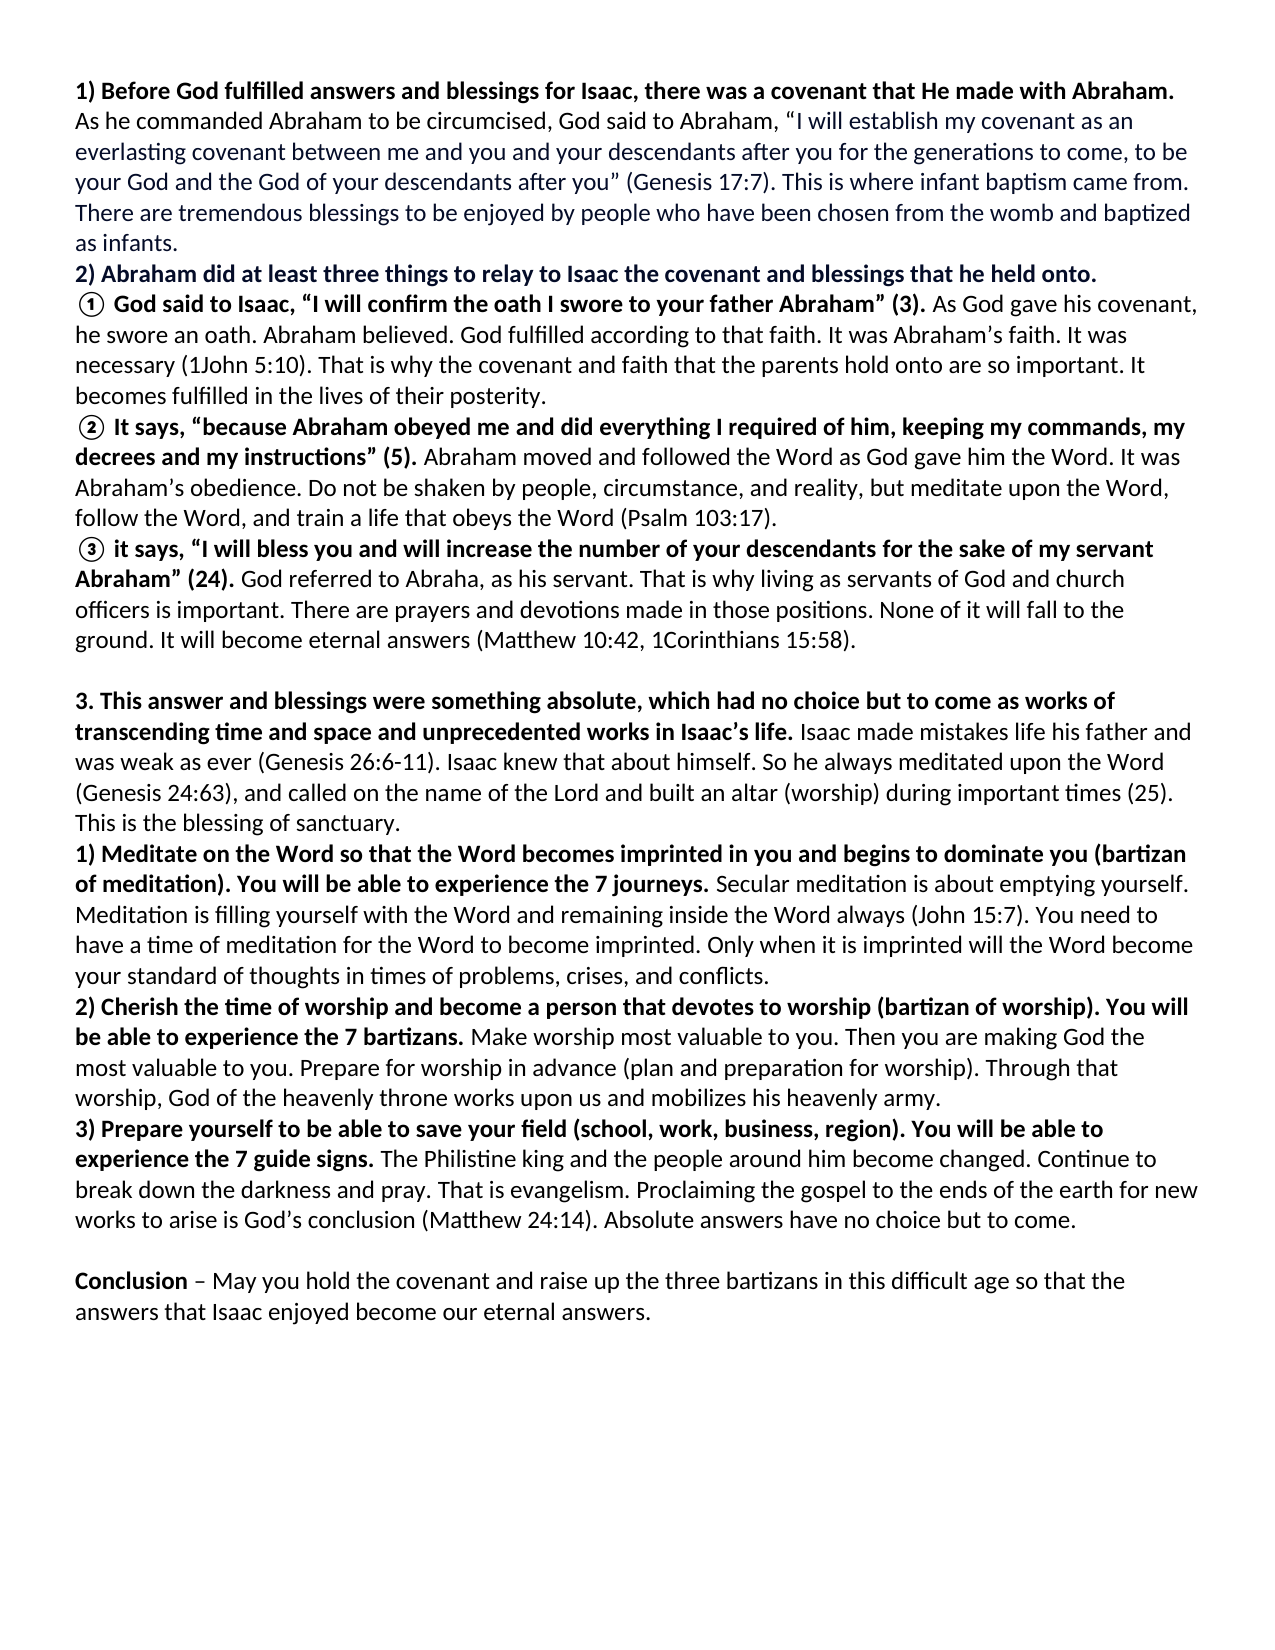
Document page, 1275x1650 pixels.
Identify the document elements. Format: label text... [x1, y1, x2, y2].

text Conclusion – May you hold the covenant and raise up the three bartizans in this difficult age so that the answers that Isaac enjoyed become our eternal answers. [652, 1265, 1200, 1326]
text ② It says, “because Abraham obeyed me and did everything I required of him, keeping my commands, my decrees and my instructions” (5). Abraham moved and followed the Word as God gave him the Word. It was Abraham’s obedience. Do not be shaken by people, circumstance, and reality, but meditate upon the Word, follow the Word, and train a life that obeys the Word (Psalm 103:17). [778, 411, 1200, 533]
text 1) Meditate on the Word so that the Word becomes imprinted in you and begins to dominate you (bartizan of meditation). You will be able to experience the 7 journeys. Secular meditation is about emptying yourself. Meditation is filling yourself with the Word and remaining inside the Word always (John 15:7). You need to have a time of meditation for the Word to become imprinted. Only when it is imprinted will the Word become your standard of thoughts in times of problems, crises, and conflicts. [75, 838, 1200, 991]
text 1) Before God fulfilled answers and blessings for Isaac, there was a covenant that He made with Abraham. As he commanded Abraham to be circumcised, God said to Abraham, “I will establish my covenant as an everlasting covenant between me and you and your descendants after you for the generations to come, to be your God and the God of your descendants after you” (Genesis 17:7). This is where infant baptism came from. There are tremendous blessings to be enjoyed by people who have been chosen from the womb and baptized as infants. [75, 75, 1200, 258]
text ③ it says, “I will bless you and will increase the number of your descendants for the sake of my servant Abraham” (24). God referred to Abraha, as his servant. That is why living as servants of God and church officers is important. There are prayers and devotions made in those positions. None of it will fall to the ground. It will become eternal answers (Matthew 10:42, 1Corinthians 15:58). [857, 533, 1200, 655]
text ① God said to Isaac, “I will confirm the oath I swore to your father Abraham” (3). As God gave his covenant, he swore an oath. Abraham believed. God fulfilled according to that faith. It was Abraham’s faith. It was necessary (1John 5:10). That is why the covenant and faith that the parents hold onto are so important. It becomes fulfilled in the lives of their posterity. [547, 289, 1200, 411]
text 2) Abraham did at least three things to relay to Isaac the covenant and blessings that he held onto. [75, 258, 1200, 289]
text 2) Cherish the time of worship and become a person that devotes to worship (bartizan of worship). You will be able to experience the 7 bartizans. Make worship most valuable to you. Then you are making God the most valuable to you. Prepare for worship in advance (plan and preparation for worship). Through that worship, God of the heavenly throne works upon us and mobilizes his heavenly army. [942, 991, 1200, 1113]
text 3. This answer and blessings were something absolute, which had no choice but to come as works of transcending time and space and unprecedented works in Isaac’s life. Isaac made mistakes life his father and was weak as ever (Genesis 26:6-11). Isaac knew that about himself. So he always meditated upon the Word (Genesis 24:63), and called on the name of the Lord and built an altar (worship) during important times (25). This is the blessing of sanctuary. [75, 685, 1200, 838]
